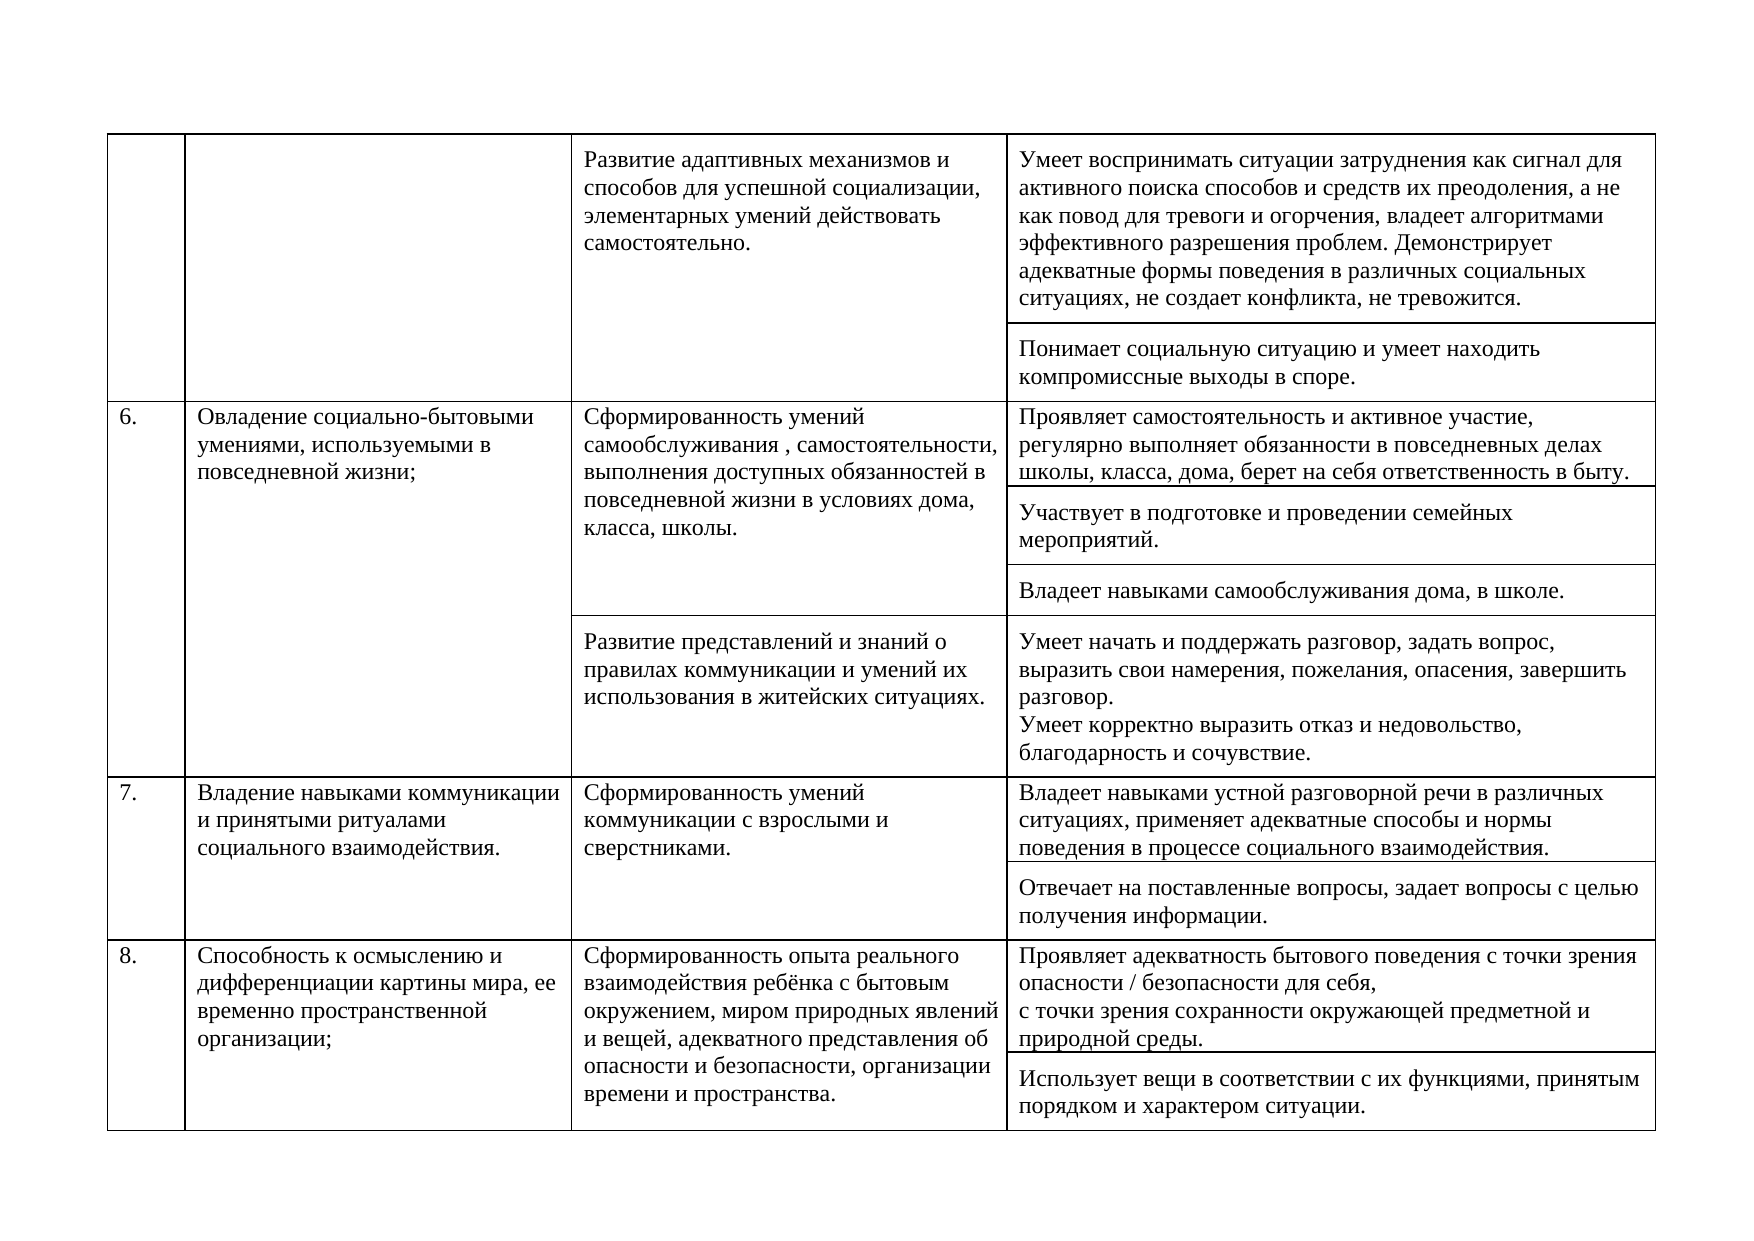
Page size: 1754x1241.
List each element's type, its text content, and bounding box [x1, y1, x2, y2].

table_cell Способность к осмыслению и дифференциации картины мира, ее временно пространственной организации; [186, 941, 571, 1130]
table_cell Сформированность умений коммуникации с взрослыми и сверстниками. [572, 778, 1006, 939]
table_cell 8. [108, 941, 184, 1130]
table_cell Участвует в подготовке и проведении семейных мероприятий. [1008, 487, 1655, 564]
table_cell Умеет начать и поддержать разговор, задать вопрос, выразить свои намерения, пожелания, опасения, завершить разговор. Умеет корректно выразить отказ и недовольство, благодарность и сочувствие. [1008, 616, 1655, 776]
table_cell 7. [108, 778, 184, 939]
table_cell 6. [108, 402, 184, 776]
table_cell Владеет навыками самообслуживания дома, в школе. [1008, 565, 1655, 615]
table_cell Использует вещи в соответствии с их функциями, принятым порядком и характером ситуации. [1008, 1053, 1655, 1130]
table_cell Владение навыками коммуникации и принятыми ритуалами социального взаимодействия. [186, 778, 571, 939]
table_cell Проявляет адекватность бытового поведения с точки зрения опасности / безопасности для себя, с точки зрения сохранности окружающей предметной и природной среды. [1008, 941, 1655, 1051]
table_cell Развитие представлений и знаний о правилах коммуникации и умений их использования в житейских ситуациях. [572, 616, 1006, 776]
table_cell Проявляет самостоятельность и активное участие, регулярно выполняет обязанности в повседневных делах школы, класса, дома, берет на себя ответственность в быту. [1008, 402, 1655, 485]
table_cell Овладение социально-бытовыми умениями, используемыми в повседневной жизни; [186, 402, 571, 776]
table_cell Развитие адаптивных механизмов и способов для успешной социализации, элементарных умений действовать самостоятельно. [572, 135, 1006, 401]
table_cell Сформированность опыта реального взаимодействия ребёнка с бытовым окружением, миром природных явлений и вещей, адекватного представления об опасности и безопасности, организации времени и пространства. [572, 941, 1006, 1130]
table_cell Владеет навыками устной разговорной речи в различных ситуациях, применяет адекватные способы и нормы поведения в процессе социального взаимодействия. [1008, 778, 1655, 861]
table_cell Отвечает на поставленные вопросы, задает вопросы с целью получения информации. [1008, 862, 1655, 939]
table_cell Понимает социальную ситуацию и умеет находить компромиссные выходы в споре. [1008, 324, 1655, 401]
table_cell Сформированность умений самообслуживания , самостоятельности, выполнения доступных обязанностей в повседневной жизни в условиях дома, класса, школы. [572, 402, 1006, 615]
table_cell Умеет воспринимать ситуации затруднения как сигнал для активного поиска способов и средств их преодоления, а не как повод для тревоги и огорчения, владеет алгоритмами эффективного разрешения проблем. Демонстрирует адекватные формы поведения в различных социальных ситуациях, не создает конфликта, не тревожится. [1008, 135, 1655, 322]
